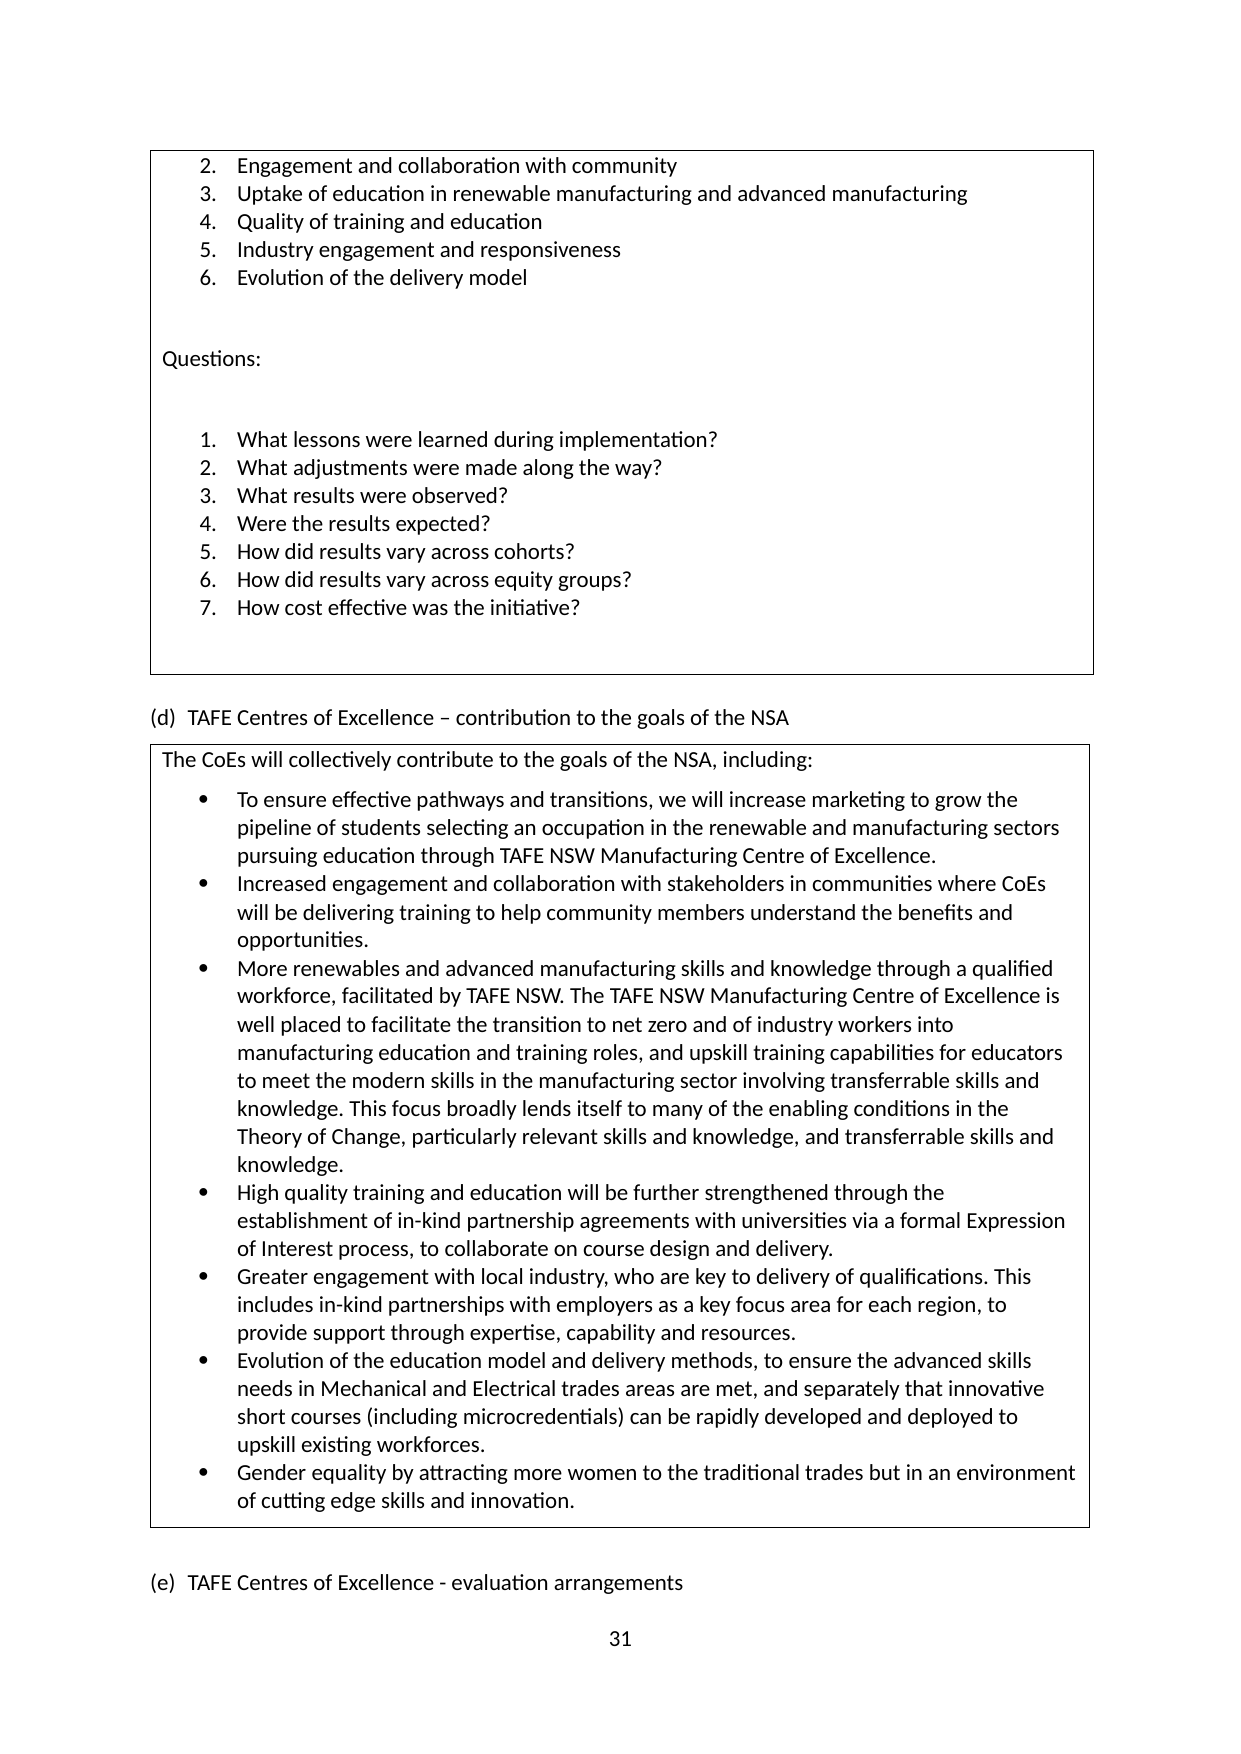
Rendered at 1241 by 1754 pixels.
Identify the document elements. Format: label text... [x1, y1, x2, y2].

table_header The CoEs will collectively contribute to the goals of the NSA, including: To ensure effective pathways and transitions, we will increase marketing to grow the pipeline of students selecting an occupation in the renewable and manufacturing sectors pursuing education through TAFE NSW Manufacturing Centre of Excellence. Increased engagement and collaboration with stakeholders in communities where CoEs will be delivering training to help community members understand the benefits and opportunities. More renewables and advanced manufacturing skills and knowledge through a qualified workforce, facilitated by TAFE NSW. The TAFE NSW Manufacturing Centre of Excellence is well placed to facilitate the transition to net zero and of industry workers into manufacturing education and training roles, and upskill training capabilities for educators to meet the modern skills in the manufacturing sector involving transferrable skills and knowledge. This focus broadly lends itself to many of the enabling conditions in the Theory of Change, particularly relevant skills and knowledge, and transferrable skills and knowledge. High quality training and education will be further strengthened through the establishment of in-kind partnership agreements with universities via a formal Expression of Interest process, to collaborate on course design and delivery. Greater engagement with local industry, who are key to delivery of qualifications. This includes in-kind partnerships with employers as a key focus area for each region, to provide support through expertise, capability and resources. Evolution of the education model and delivery methods, to ensure the advanced skills needs in Mechanical and Electrical trades areas are met, and separately that innovative short courses (including microcredentials) can be rapidly developed and deployed to upskill existing workforces. Gender equality by attracting more women to the traditional trades but in an environment of cutting edge skills and innovation. [151, 745, 1089, 1527]
list TAFE Centres of Excellence - evaluation arrangements [150, 1568, 1090, 1596]
list TAFE Centres of Excellence – contribution to the goals of the NSA [150, 703, 1090, 731]
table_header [151, 151, 1093, 674]
